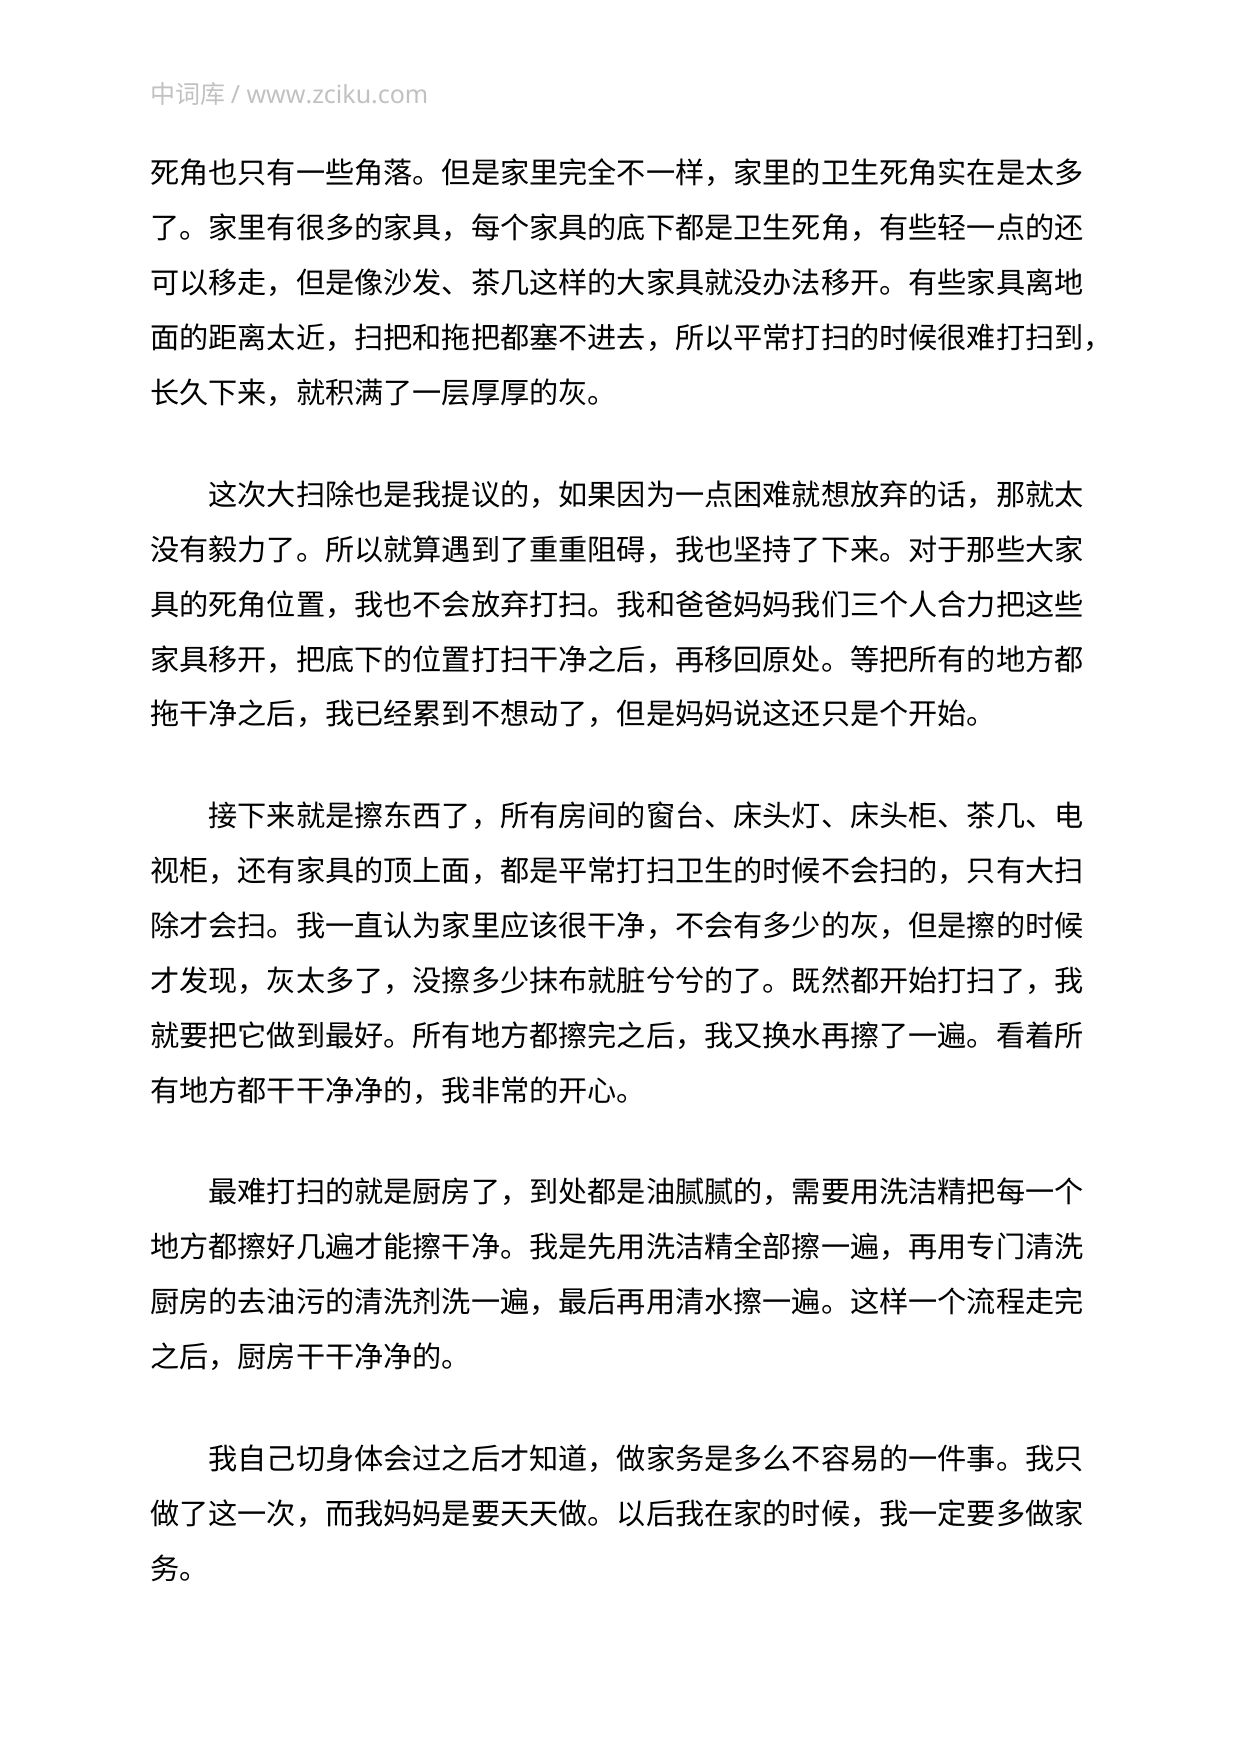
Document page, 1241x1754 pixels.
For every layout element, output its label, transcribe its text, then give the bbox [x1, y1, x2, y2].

text 接下来就是擦东西了，所有房间的窗台、床头灯、床头柜、茶几、电视柜，还有家具的顶上面，都是平常打扫卫生的时候不会扫的，只有大扫除才会扫。我一直认为家里应该很干净，不会有多少的灰，但是擦的时候才发现，灰太多了，没擦多少抹布就脏兮兮的了。既然都开始打扫了，我就要把它做到最好。所有地方都擦完之后，我又换水再擦了一遍。看着所有地方都干干净净的，我非常的开心。 [150, 793, 1090, 1109]
text 我自己切身体会过之后才知道，做家务是多么不容易的一件事。我只做了这一次，而我妈妈是要天天做。以后我在家的时候，我一定要多做家务。 [150, 1435, 1090, 1587]
text 最难打扫的就是厨房了，到处都是油腻腻的，需要用洗洁精把每一个地方都擦好几遍才能擦干净。我是先用洗洁精全部擦一遍，再用专门清洗厨房的去油污的清洗剂洗一遍，最后再用清水擦一遍。这样一个流程走完之后，厨房干干净净的。 [150, 1169, 1090, 1376]
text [150, 150, 1090, 412]
text 这次大扫除也是我提议的，如果因为一点困难就想放弃的话，那就太没有毅力了。所以就算遇到了重重阻碍，我也坚持了下来。对于那些大家具的死角位置，我也不会放弃打扫。我和爸爸妈妈我们三个人合力把这些家具移开，把底下的位置打扫干净之后，再移回原处。等把所有的地方都拖干净之后，我已经累到不想动了，但是妈妈说这还只是个开始。 [150, 471, 1090, 733]
